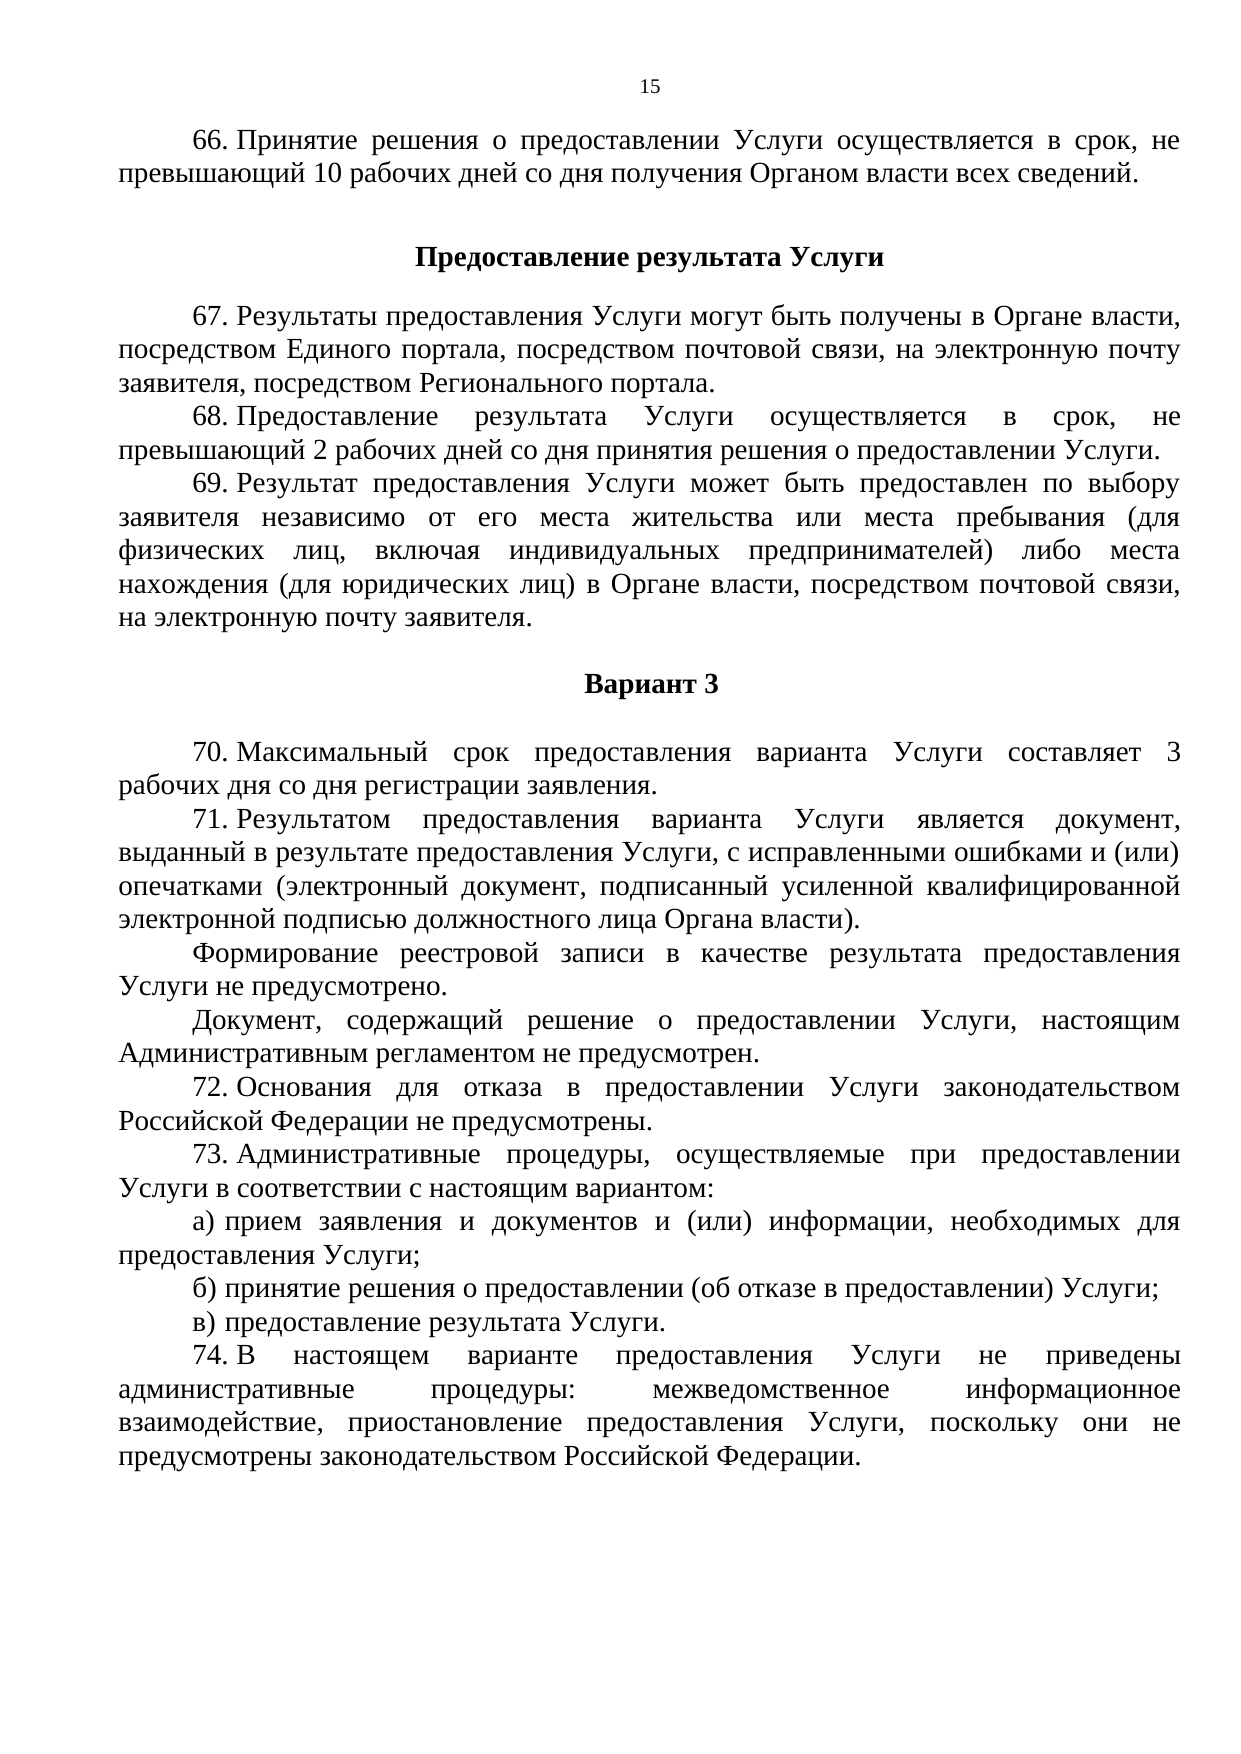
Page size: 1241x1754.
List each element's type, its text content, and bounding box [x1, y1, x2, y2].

list Максимальный срок предоставления варианта Услуги составляет 3 рабочих дня со дня регистрации заявления. [118, 734, 1181, 801]
list Основания для отказа в предоставлении Услуги законодательством Российской Федерации не предусмотрены. [118, 1069, 1181, 1136]
list Принятие решения о предоставлении Услуги осуществляется в срок, не превышающий 10 рабочих дней со дня получения Органом власти всех сведений. [118, 122, 1181, 189]
list предоставление результата Услуги. [118, 1304, 1181, 1337]
list Предоставление результата Услуги осуществляется в срок, не превышающий 2 рабочих дней со дня принятия решения о предоставлении Услуги. [118, 398, 1181, 465]
text Документ, содержащий решение о предоставлении Услуги, настоящим Административным регламентом не предусмотрен. [118, 1002, 1181, 1069]
text Предоставление результата Услуги [118, 239, 1181, 273]
list Результатом предоставления варианта Услуги является документ, выданный в результате предоставления Услуги, с исправленными ошибками и (или) опечатками (электронный документ, подписанный усиленной квалифицированной электронной подписью должностного лица Органа власти). [118, 801, 1181, 935]
list прием заявления и документов и (или) информации, необходимых для предоставления Услуги; [118, 1203, 1181, 1270]
list Результаты предоставления Услуги могут быть получены в Органе власти, посредством Единого портала, посредством почтовой связи, на электронную почту заявителя, посредством Регионального портала. [118, 298, 1181, 398]
text Формирование реестровой записи в качестве результата предоставления Услуги не предусмотрено. [118, 935, 1181, 1002]
list Административные процедуры, осуществляемые при предоставлении Услуги в соответствии с настоящим вариантом: [118, 1136, 1181, 1203]
list В настоящем варианте предоставления Услуги не приведены административные процедуры: межведомственное информационное взаимодействие, приостановление предоставления Услуги, поскольку они не предусмотрены законодательством Российской Федерации. [118, 1337, 1181, 1472]
list Результат предоставления Услуги может быть предоставлен по выбору заявителя независимо от его места жительства или места пребывания (для физических лиц, включая индивидуальных предпринимателей) либо места нахождения (для юридических лиц) в Органе власти, посредством почтовой связи, на электронную почту заявителя. [118, 465, 1181, 633]
list принятие решения о предоставлении (об отказе в предоставлении) Услуги; [118, 1270, 1181, 1304]
